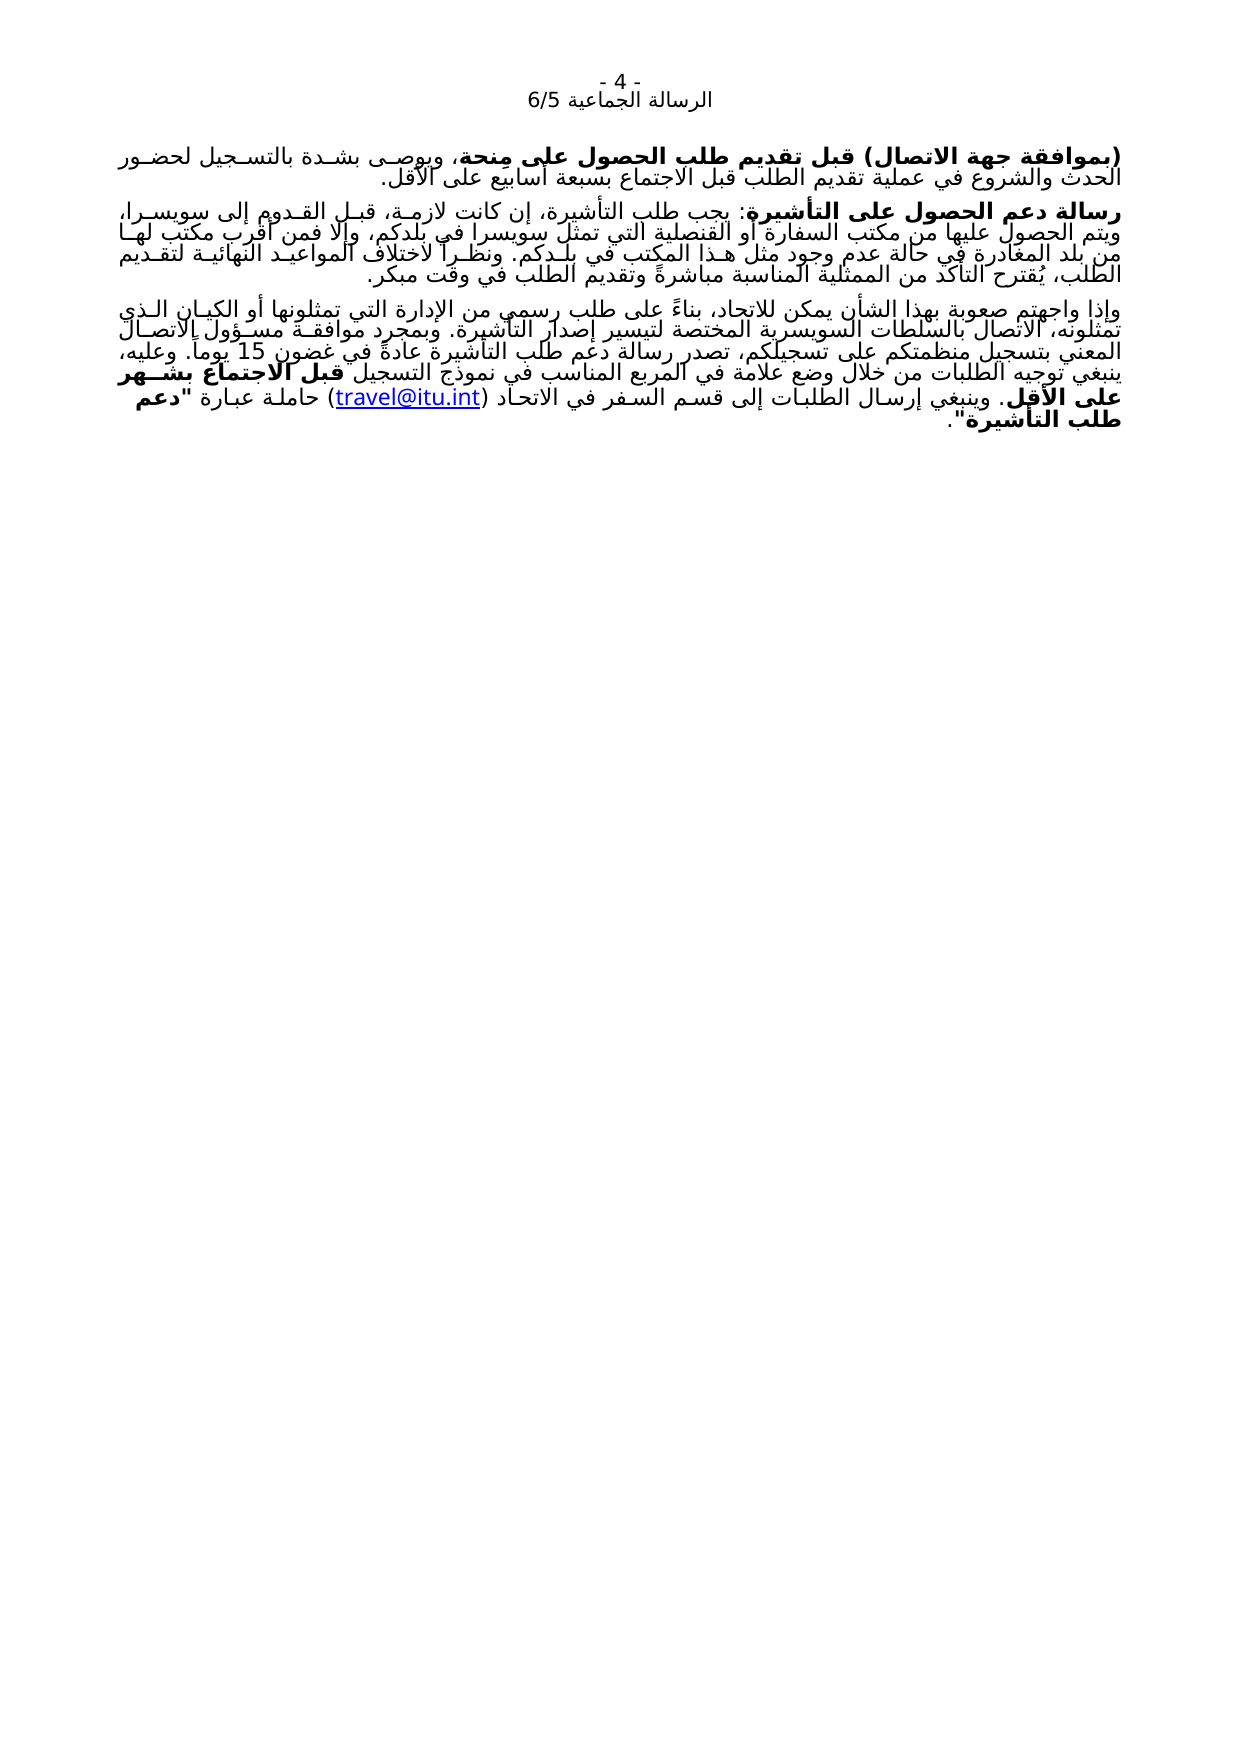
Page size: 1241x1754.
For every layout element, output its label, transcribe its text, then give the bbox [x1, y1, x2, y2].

text وإذا واجهتم صعوبة بهذا الشأن يمكن للاتحاد، بناءً على طلب رسمي من الإدارة التي تمثلونها أو الكيان الذي تمثلونه، الاتصال بالسلطات السويسرية المختصة لتيسير إصدار التأشيرة. وبمجرد موافقة مسؤول الاتصال المعني بتسجيل منظمتكم على تسجيلكم، تصدر رسالة دعم طلب التأشيرة عادةً في غضون 15 يوماً. وعليه، ينبغي توجيه الطلبات من خلال وضع علامة في المربع المناسب في نموذج التسجيل قبل الاجتماع بشهر على الأقل. وينبغي إرسال الطلبات إلى قسم السفر في الاتحاد (travel@itu.int) حاملة عبارة "دعم طلب التأشيرة". [118, 301, 1122, 433]
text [118, 148, 1122, 190]
text رسالة دعم الحصول على التأشيرة: يجب طلب التأشيرة، إن كانت لازمة، قبل القدوم إلى سويسرا، ويتم الحصول عليها من مكتب السفارة أو القنصلية التي تمثل سويسرا في بلدكم، وإلا فمن أقرب مكتب لها من بلد المغادرة في حالة عدم وجود مثل هذا المكتب في بلدكم. ونظراً لاختلاف المواعيد النهائية لتقديم الطلب، يُقترح التأكد من الممثلية المناسبة مباشرةً وتقديم الطلب في وقت مبكر. [118, 203, 1122, 288]
